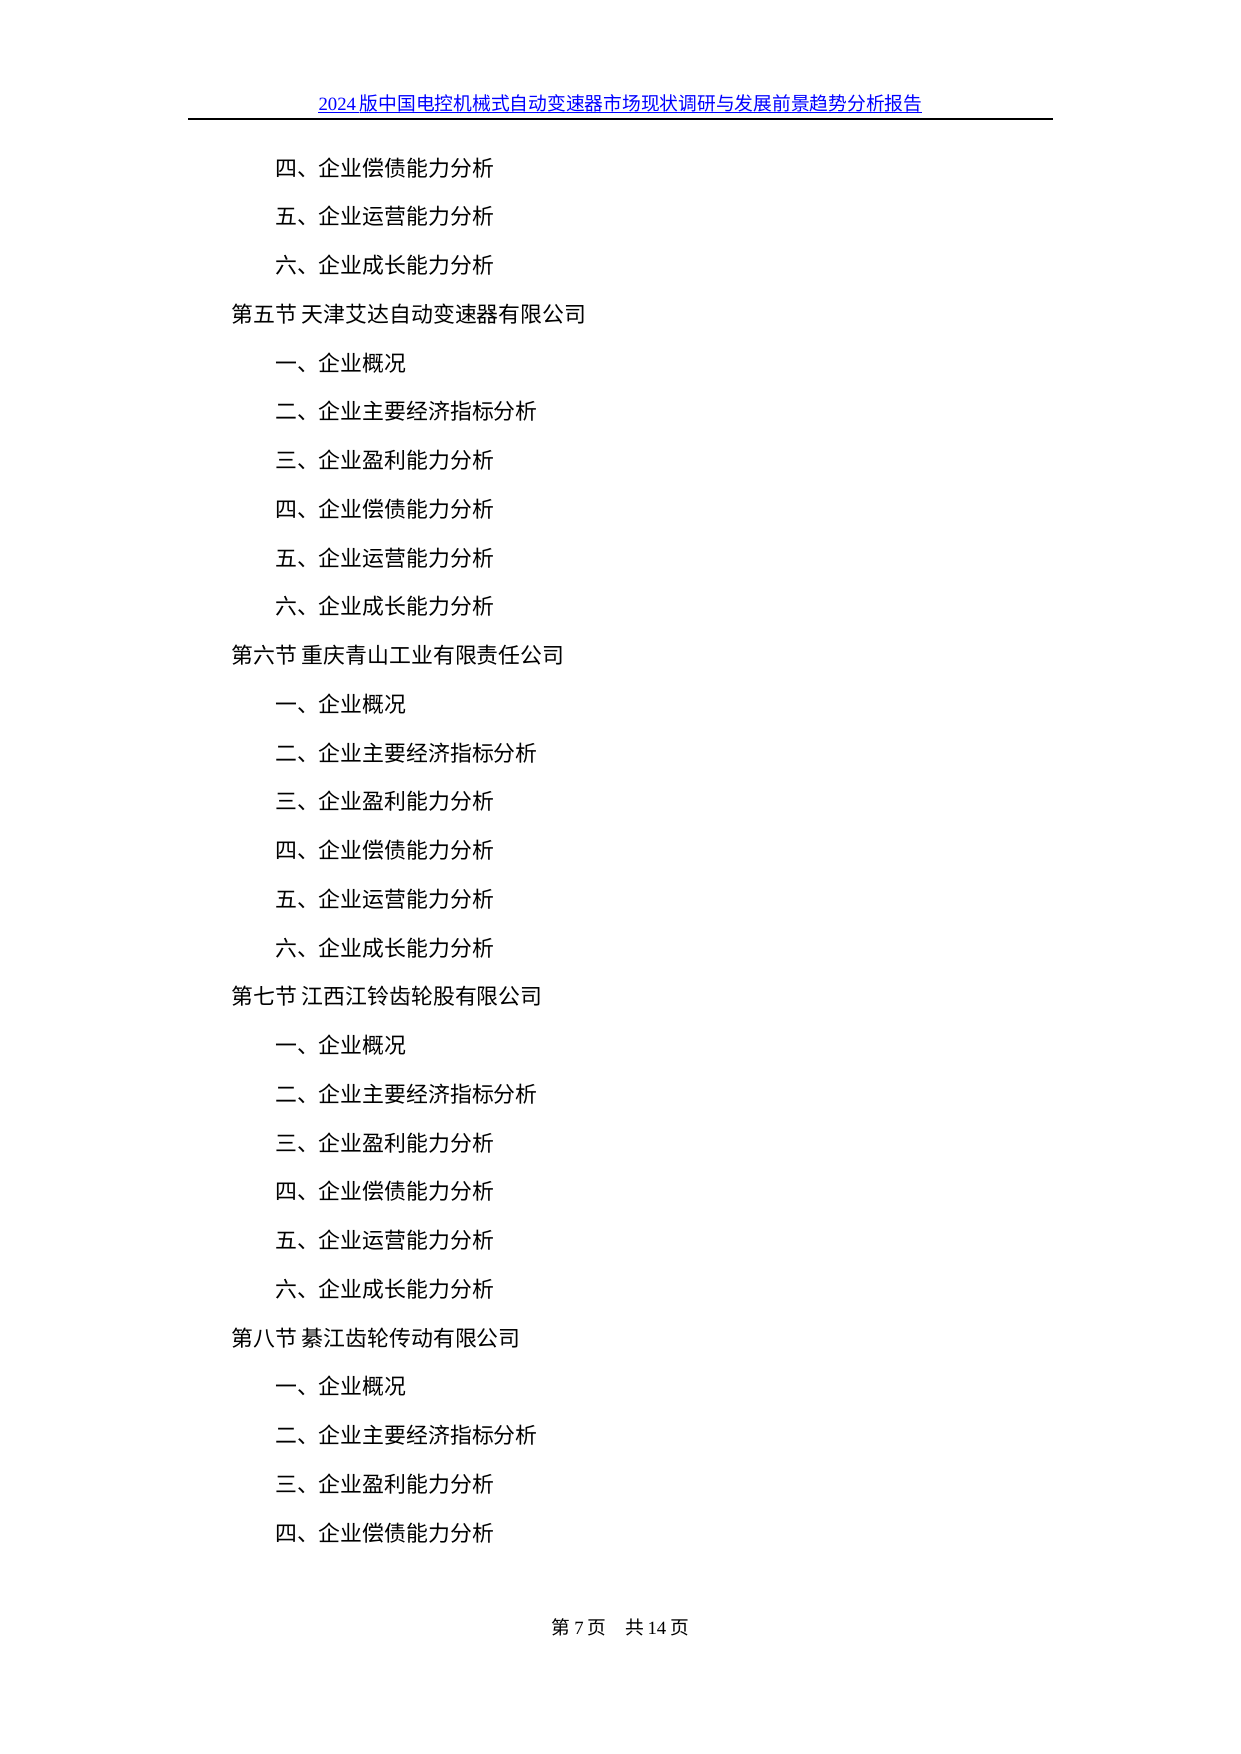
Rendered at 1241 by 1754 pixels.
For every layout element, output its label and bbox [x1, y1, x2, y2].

text [187, 150, 1053, 1548]
